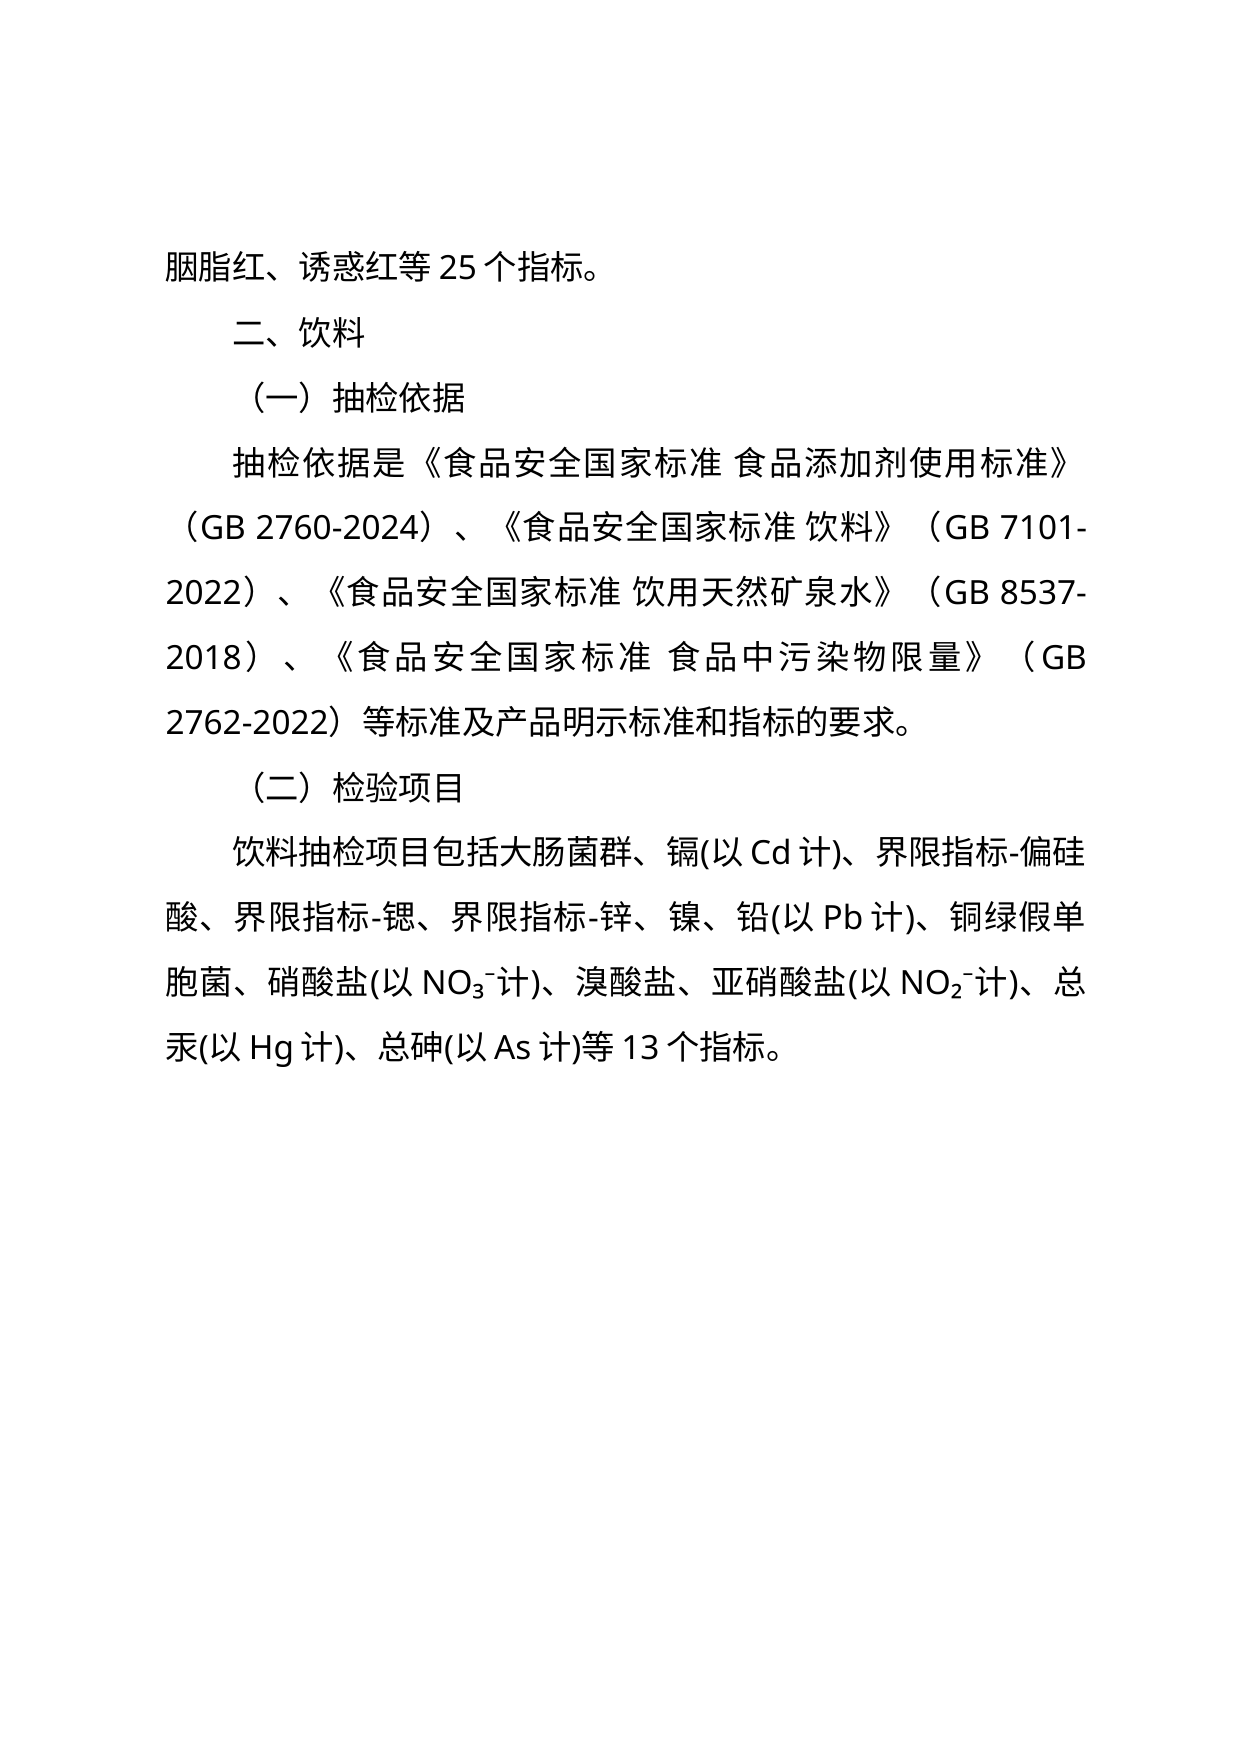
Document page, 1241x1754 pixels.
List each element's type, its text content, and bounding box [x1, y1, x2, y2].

text 饮料抽检项目包括大肠菌群、镉(以Cd计)、界限指标-偏硅酸、界限指标-锶、界限指标-锌、镍、铅(以Pb计)、铜绿假单胞菌、硝酸盐(以NO₃⁻计)、溴酸盐、亚硝酸盐(以NO₂⁻计)、总汞(以Hg计)、总砷(以As计)等13个指标。 [165, 818, 1087, 1078]
list 二、饮料 [165, 298, 1087, 363]
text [165, 233, 1087, 298]
text （二）检验项目 [165, 753, 1087, 818]
text 抽检依据是《食品安全国家标准 食品添加剂使用标准》（GB 2760-2024）、《食品安全国家标准 饮料》（GB 7101-2022）、《食品安全国家标准 饮用天然矿泉水》（GB 8537-2018）、《食品安全国家标准 食品中污染物限量》（GB 2762-2022）等标准及产品明示标准和指标的要求。 [165, 428, 1087, 753]
text （一）抽检依据 [165, 363, 1087, 428]
